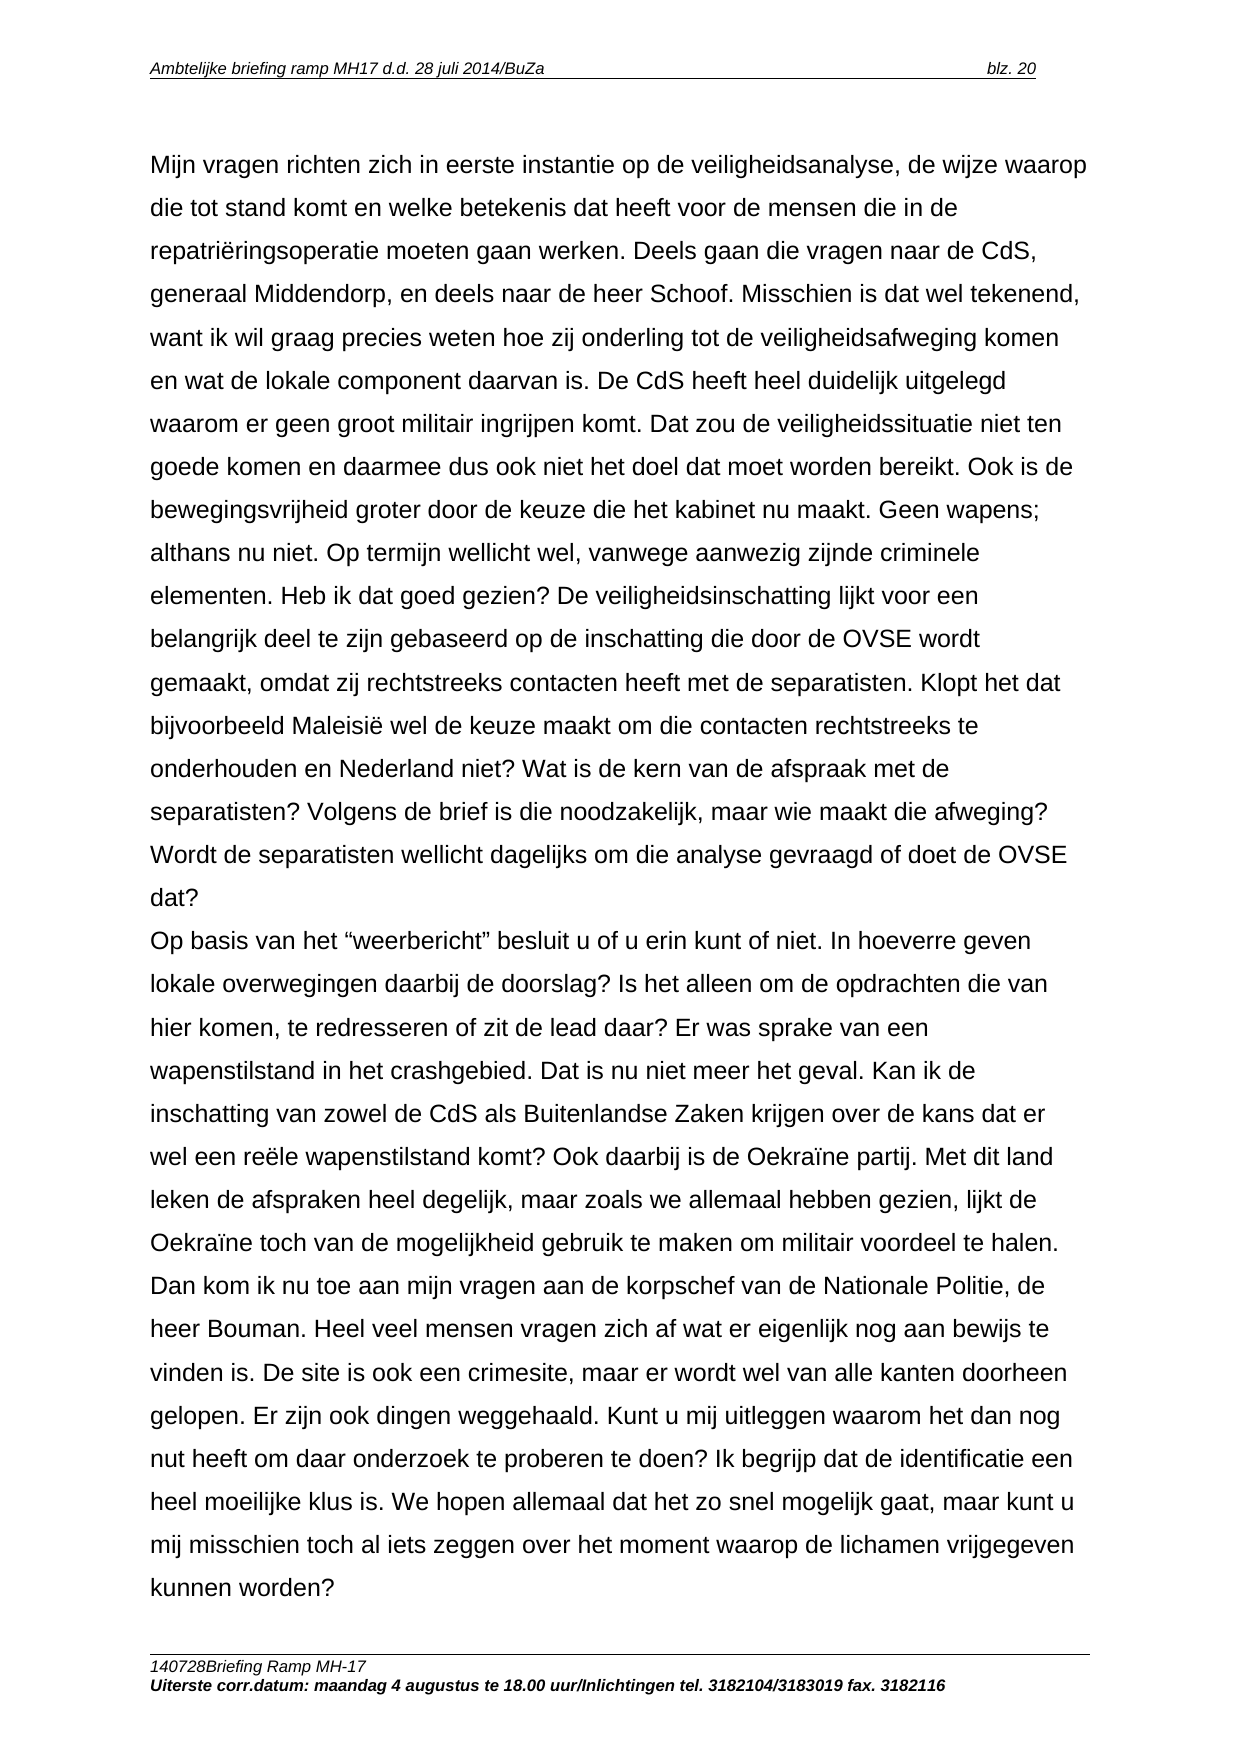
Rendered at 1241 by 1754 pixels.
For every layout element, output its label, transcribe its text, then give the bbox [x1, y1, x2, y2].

text Mijn vragen richten zich in eerste instantie op de veiligheidsanalyse, de wijze waarop die tot stand komt en welke betekenis dat heeft voor de mensen die in de repatriëringsoperatie moeten gaan werken. Deels gaan die vragen naar de CdS, generaal Middendorp, en deels naar de heer Schoof. Misschien is dat wel tekenend, want ik wil graag precies weten hoe zij onderling tot de veiligheidsafweging komen en wat de lokale component daarvan is. De CdS heeft heel duidelijk uitgelegd waarom er geen groot militair ingrijpen komt. Dat zou de veiligheidssituatie niet ten goede komen en daarmee dus ook niet het doel dat moet worden bereikt. Ook is de bewegingsvrijheid groter door de keuze die het kabinet nu maakt. Geen wapens; althans nu niet. Op termijn wellicht wel, vanwege aanwezig zijnde criminele elementen. Heb ik dat goed gezien? De veiligheidsinschatting lijkt voor een belangrijk deel te zijn gebaseerd op de inschatting die door de OVSE wordt gemaakt, omdat zij rechtstreeks contacten heeft met de separatisten. Klopt het dat bijvoorbeeld Maleisië wel de keuze maakt om die contacten rechtstreeks te onderhouden en Nederland niet? Wat is de kern van de afspraak met de separatisten? Volgens de brief is die noodzakelijk, maar wie maakt die afweging? Wordt de separatisten wellicht dagelijks om die analyse gevraagd of doet de OVSE dat? [150, 150, 1090, 912]
text Dan kom ik nu toe aan mijn vragen aan de korpschef van de Nationale Politie, de heer Bouman. Heel veel mensen vragen zich af wat er eigenlijk nog aan bewijs te vinden is. De site is ook een crimesite, maar er wordt wel van alle kanten doorheen gelopen. Er zijn ook dingen weggehaald. Kunt u mij uitleggen waarom het dan nog nut heeft om daar onderzoek te proberen te doen? Ik begrijp dat de identificatie een heel moeilijke klus is. We hopen allemaal dat het zo snel mogelijk gaat, maar kunt u mij misschien toch al iets zeggen over het moment waarop de lichamen vrijgegeven kunnen worden? [150, 1271, 1090, 1602]
text Op basis van het “weerbericht” besluit u of u erin kunt of niet. In hoeverre geven lokale overwegingen daarbij de doorslag? Is het alleen om de opdrachten die van hier komen, te redresseren of zit de lead daar? Er was sprake van een wapenstilstand in het crashgebied. Dat is nu niet meer het geval. Kan ik de inschatting van zowel de CdS als Buitenlandse Zaken krijgen over de kans dat er wel een reële wapenstilstand komt? Ook daarbij is de Oekraïne partij. Met dit land leken de afspraken heel degelijk, maar zoals we allemaal hebben gezien, lijkt de Oekraïne toch van de mogelijkheid gebruik te maken om militair voordeel te halen. [150, 926, 1090, 1257]
